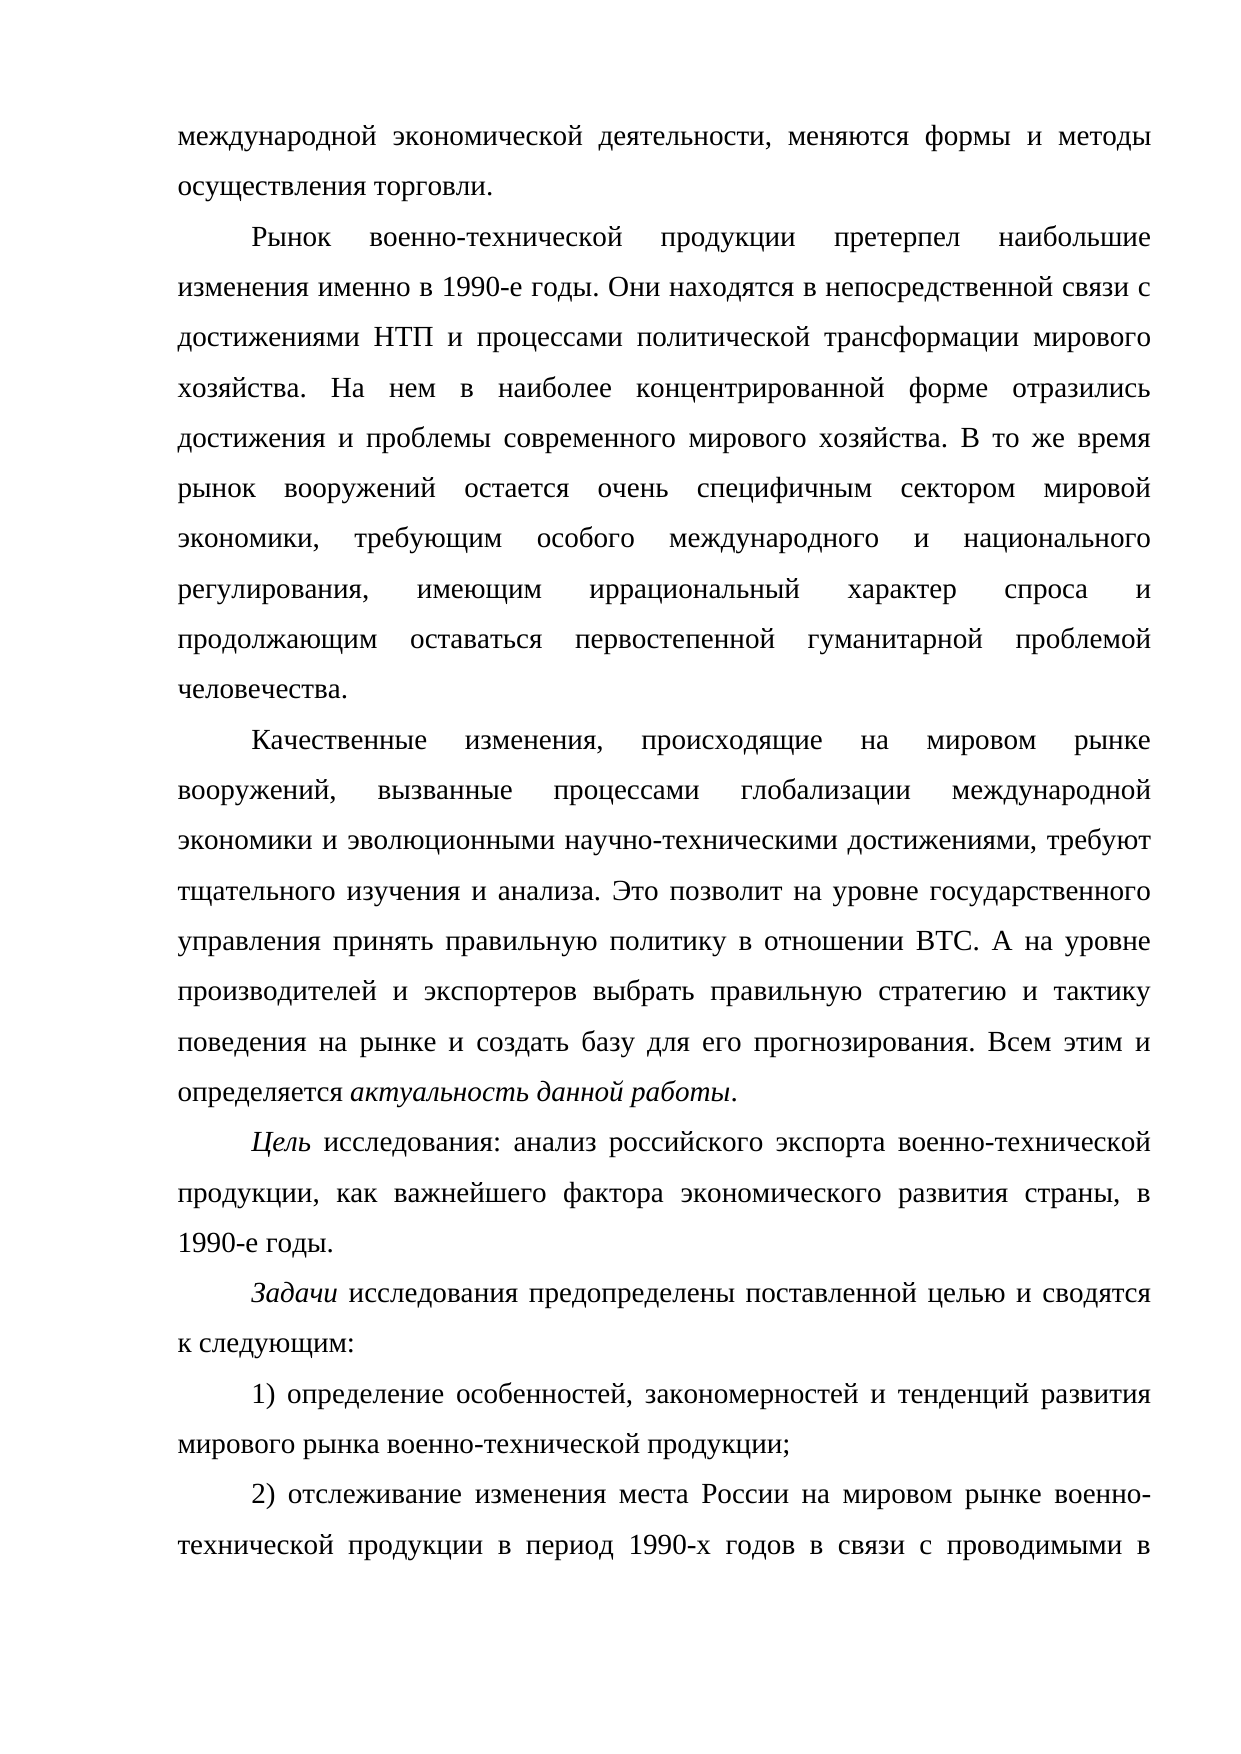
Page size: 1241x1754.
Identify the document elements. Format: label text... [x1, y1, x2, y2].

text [177, 118, 1152, 202]
text 1) определение особенностей, закономерностей и тенденций развития мирового рынка военно-технической продукции; [177, 1376, 1152, 1460]
text Задачи исследования предопределены поставленной целью и сводятся к следующим: [177, 1275, 1152, 1359]
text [177, 1477, 1152, 1560]
text Рынок военно-технической продукции претерпел наибольшие изменения именно в 1990-е годы. Они находятся в непосредственной связи с достижениями НТП и процессами политической трансформации мирового хозяйства. На нем в наиболее концентрированной форме отразились достижения и проблемы современного мирового хозяйства. В то же время рынок вооружений остается очень специфичным сектором мировой экономики, требующим особого международного и национального регулирования, имеющим иррациональный характер спроса и продолжающим оставаться первостепенной гуманитарной проблемой человечества. [177, 219, 1152, 705]
text Качественные изменения, происходящие на мировом рынке вооружений, вызванные процессами глобализации международной экономики и эволюционными научно-техническими достижениями, требуют тщательного изучения и анализа. Это позволит на уровне государственного управления принять правильную политику в отношении ВТС. А на уровне производителей и экспортеров выбрать правильную стратегию и тактику поведения на рынке и создать базу для его прогнозирования. Всем этим и определяется актуальность данной работы. [177, 722, 1152, 1108]
text Цель исследования: анализ российского экспорта военно-технической продукции, как важнейшего фактора экономического развития страны, в 1990-е годы. [177, 1124, 1152, 1258]
